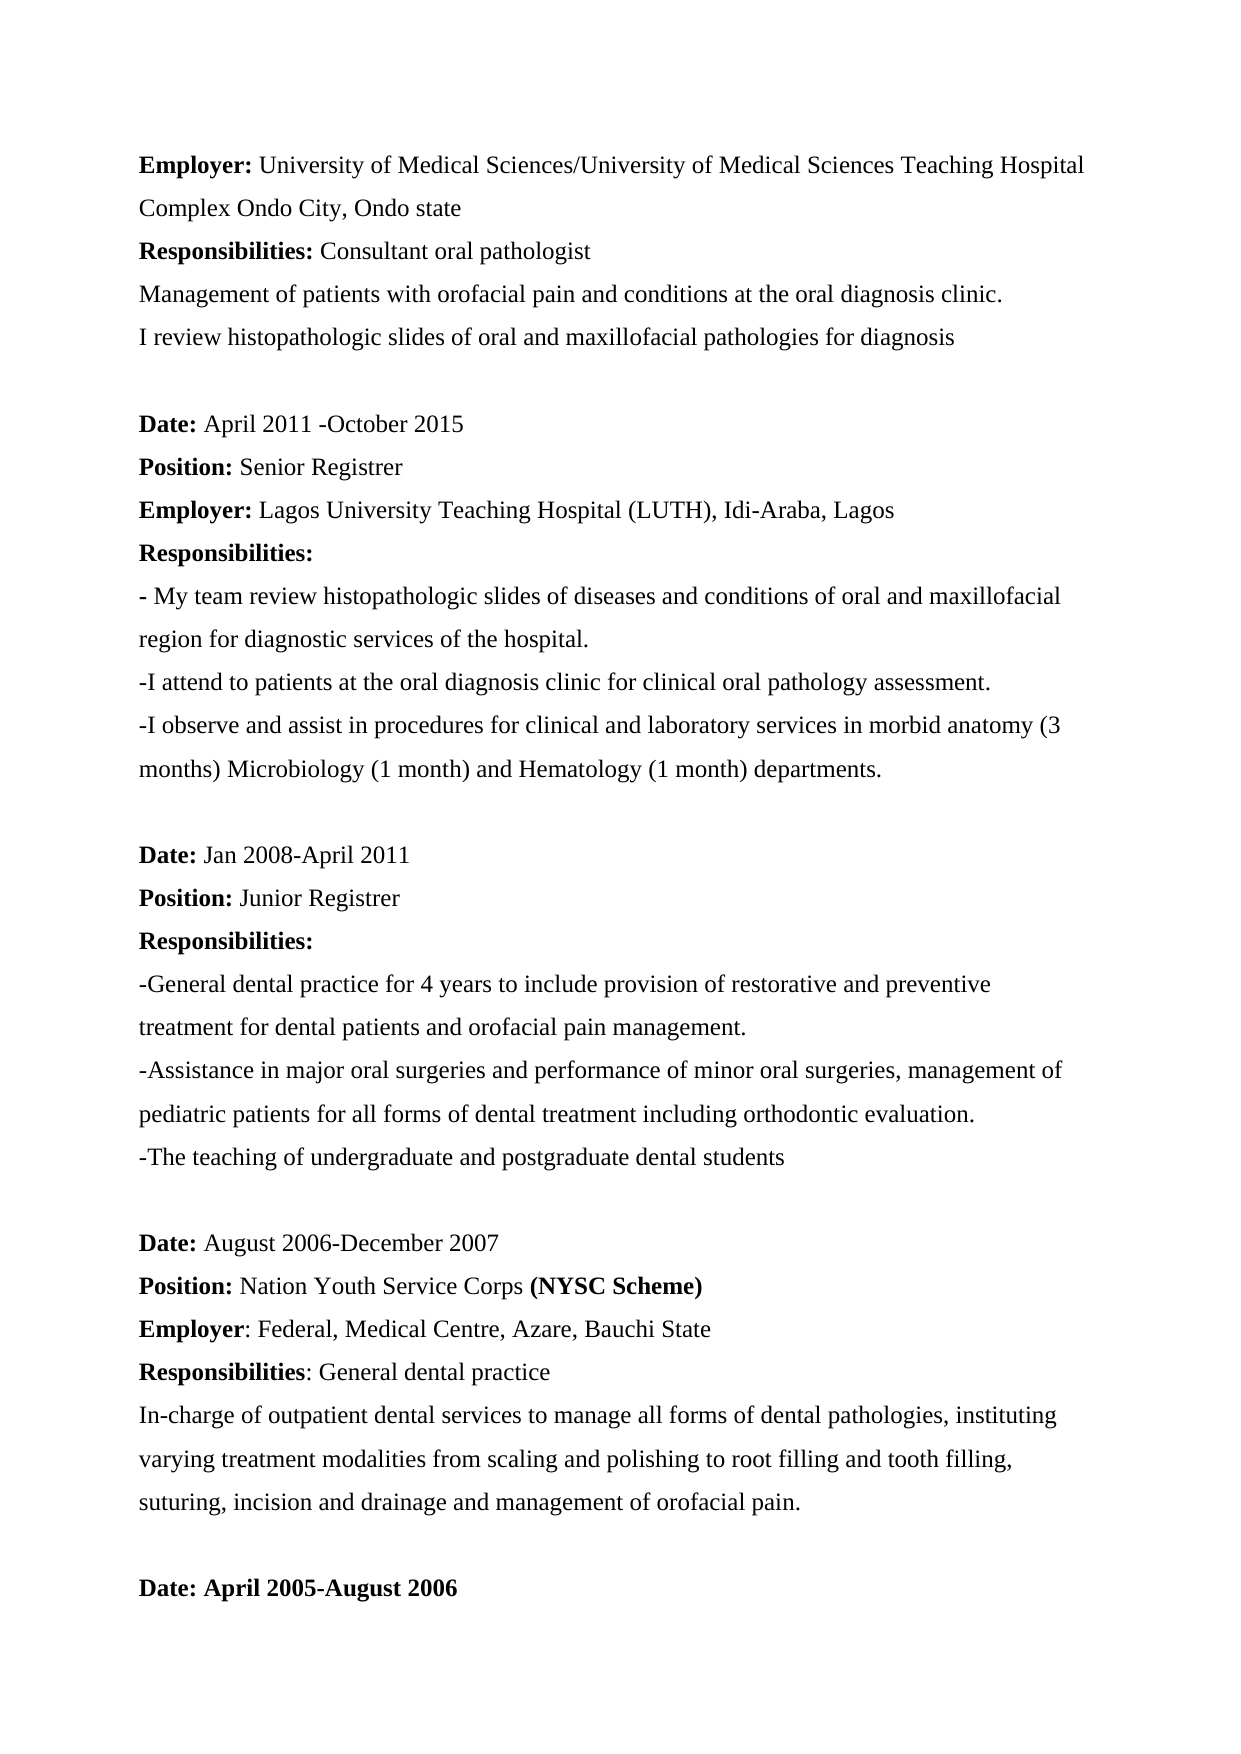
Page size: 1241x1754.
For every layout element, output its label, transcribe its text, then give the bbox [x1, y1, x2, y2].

text Responsibilities: [139, 926, 1090, 955]
text Responsibilities: [139, 538, 1090, 567]
text Date: August 2006-December 2007 [139, 1228, 1090, 1257]
text Position: Nation Youth Service Corps (NYSC Scheme) [139, 1271, 1090, 1300]
text -I attend to patients at the oral diagnosis clinic for clinical oral pathology assessment. [139, 667, 1090, 696]
text -General dental practice for 4 years to include provision of restorative and preventive treatment for dental patients and orofacial pain management. [139, 969, 1090, 1041]
text Employer: University of Medical Sciences/University of Medical Sciences Teaching Hospital Complex Ondo City, Ondo state Responsibilities: Consultant oral pathologist [139, 150, 1090, 265]
text I review histopathologic slides of oral and maxillofacial pathologies for diagnosis [139, 322, 1090, 351]
text Position: Senior Registrer [139, 452, 1090, 481]
text -Assistance in major oral surgeries and performance of minor oral surgeries, management of pediatric patients for all forms of dental treatment including orthodontic evaluation. [139, 1056, 1090, 1127]
text Date: Jan 2008-April 2011 [139, 840, 1090, 869]
text - My team review histopathologic slides of diseases and conditions of oral and maxillofacial region for diagnostic services of the hospital. [139, 581, 1090, 653]
text Responsibilities: General dental practice [139, 1357, 1090, 1386]
text Management of patients with orofacial pain and conditions at the oral diagnosis clinic. [139, 279, 1090, 308]
text Date: April 2005-August 2006 [139, 1573, 1090, 1602]
text In-charge of outpatient dental services to manage all forms of dental pathologies, instituting varying treatment modalities from scaling and polishing to root filling and tooth filling, suturing, incision and drainage and management of orofacial pain. [139, 1401, 1090, 1516]
text Employer: Federal, Medical Centre, Azare, Bauchi State [139, 1314, 1090, 1343]
text -The teaching of undergraduate and postgraduate dental students [139, 1142, 1090, 1171]
text -I observe and assist in procedures for clinical and laboratory services in morbid anatomy (3 months) Microbiology (1 month) and Hematology (1 month) departments. [139, 711, 1090, 782]
text Employer: Lagos University Teaching Hospital (LUTH), Idi-Araba, Lagos [139, 495, 1090, 524]
text Date: April 2011 -October 2015 [139, 409, 1090, 437]
text Position: Junior Registrer [139, 883, 1090, 912]
